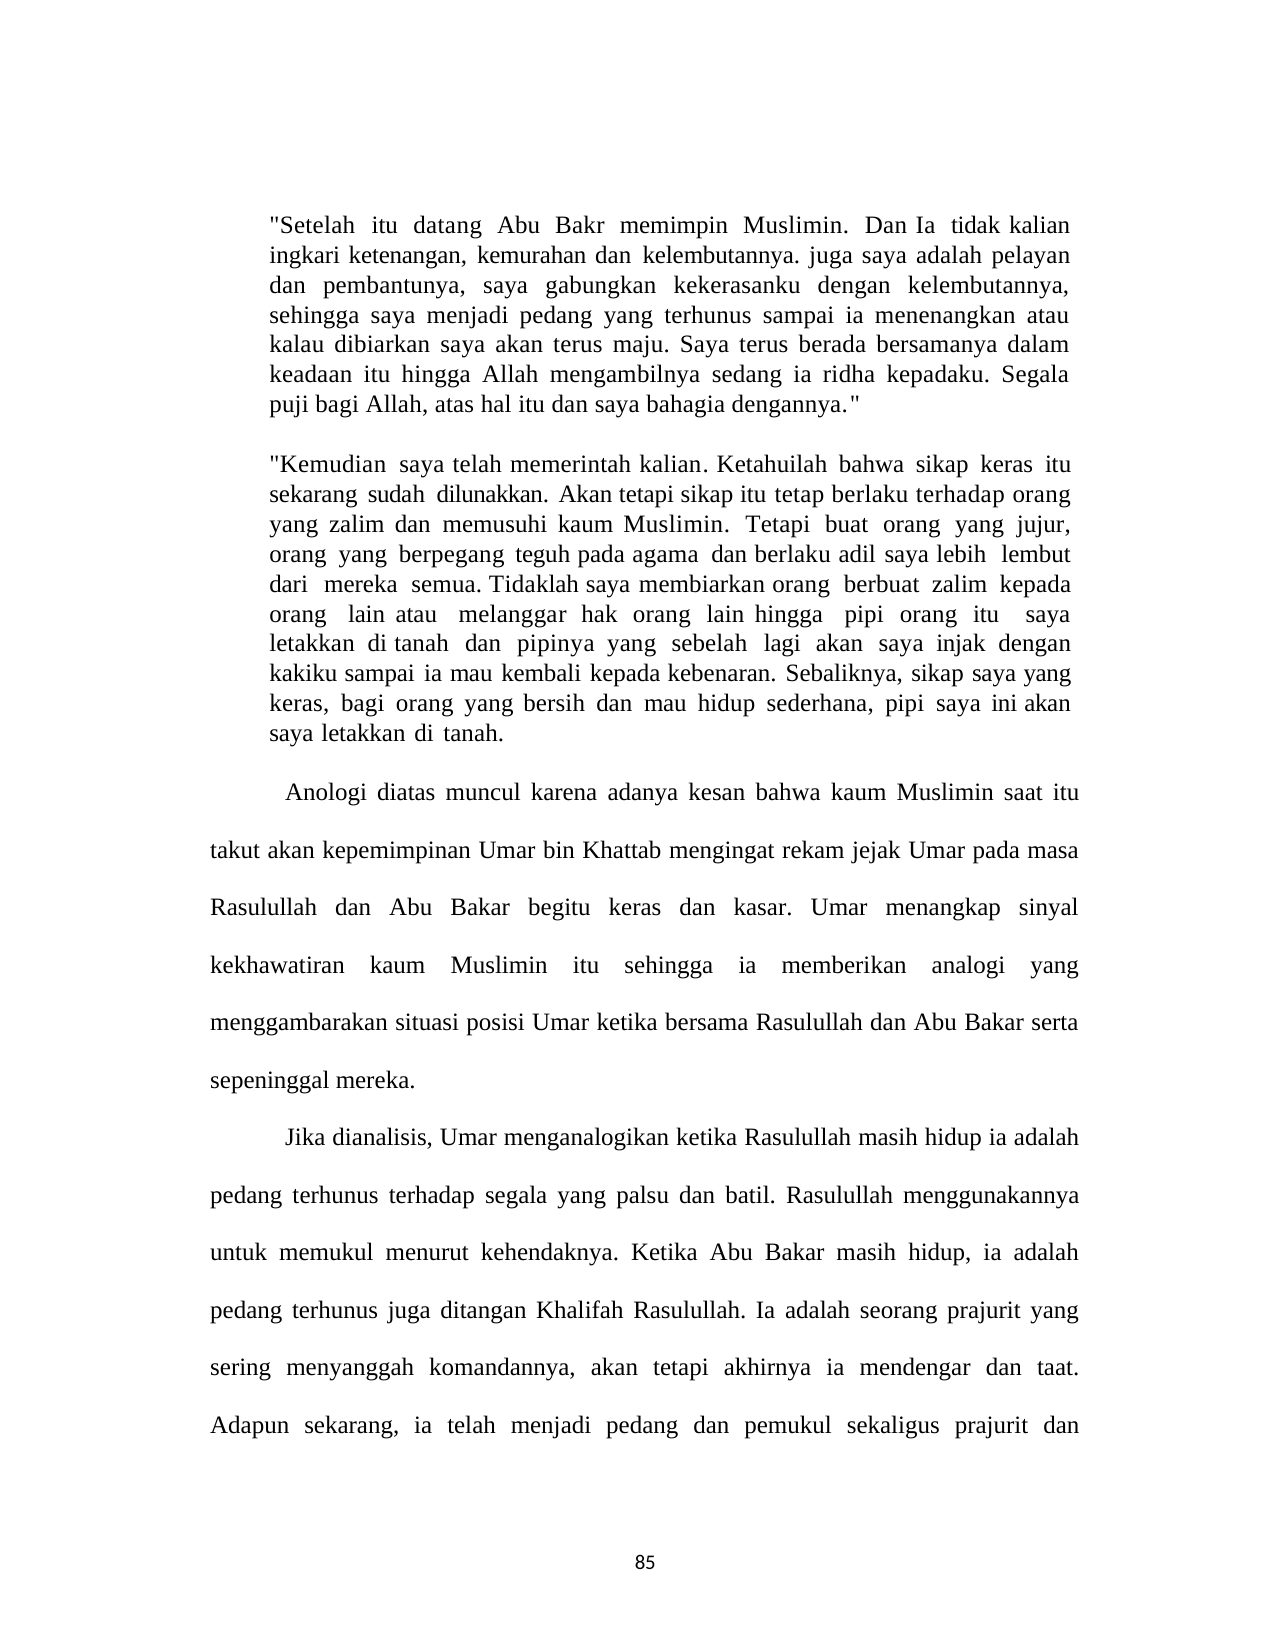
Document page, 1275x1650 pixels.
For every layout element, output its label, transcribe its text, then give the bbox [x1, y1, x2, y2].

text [210, 1122, 1080, 1438]
text Anologi diatas muncul karena adanya kesan bahwa kaum Muslimin saat itu takut akan kepemimpinan Umar bin Khattab mengingat rekam jejak Umar pada masa Rasulullah dan Abu Bakar begitu keras dan kasar. Umar menangkap sinyal kekhawatiran kaum Muslimin itu sehingga ia memberikan analogi yang menggambarakan situasi posisi Umar ketika bersama Rasulullah dan Abu Bakar serta sepeninggal mereka. [210, 777, 1080, 1093]
text "Setelah itu datang Abu Bakr memimpin Muslimin. Dan Ia tidak kalian ingkari ketenangan, kemurahan dan kelembutannya. juga saya adalah pelayan dan pembantunya, saya gabungkan kekerasanku dengan kelembutannya, sehingga saya menjadi pedang yang terhunus sampai ia menenangkan atau kalau dibiarkan saya akan terus maju. Saya terus berada bersamanya dalam keadaan itu hingga Allah mengambilnya sedang ia ridha kepadaku. Segala puji bagi Allah, atas hal itu dan saya bahagia dengannya." [269, 210, 1071, 418]
text "Kemudian saya telah memerintah kalian. Ketahuilah bahwa sikap keras itu sekarang sudah dilunakkan. Akan tetapi sikap itu tetap berlaku terhadap orang yang zalim dan memusuhi kaum Muslimin. Tetapi buat orang yang jujur, orang yang berpegang teguh pada agama dan berlaku adil saya lebih lembut dari mereka semua. Tidaklah saya membiarkan orang berbuat zalim kepada orang lain atau melanggar hak orang lain hingga pipi orang itu saya letakkan di tanah dan pipinya yang sebelah lagi akan saya injak dengan kakiku sampai ia mau kembali kepada kebenaran. Sebaliknya, sikap saya yang keras, bagi orang yang bersih dan mau hidup sederhana, pipi saya ini akan saya letakkan di tanah. [269, 449, 1071, 747]
